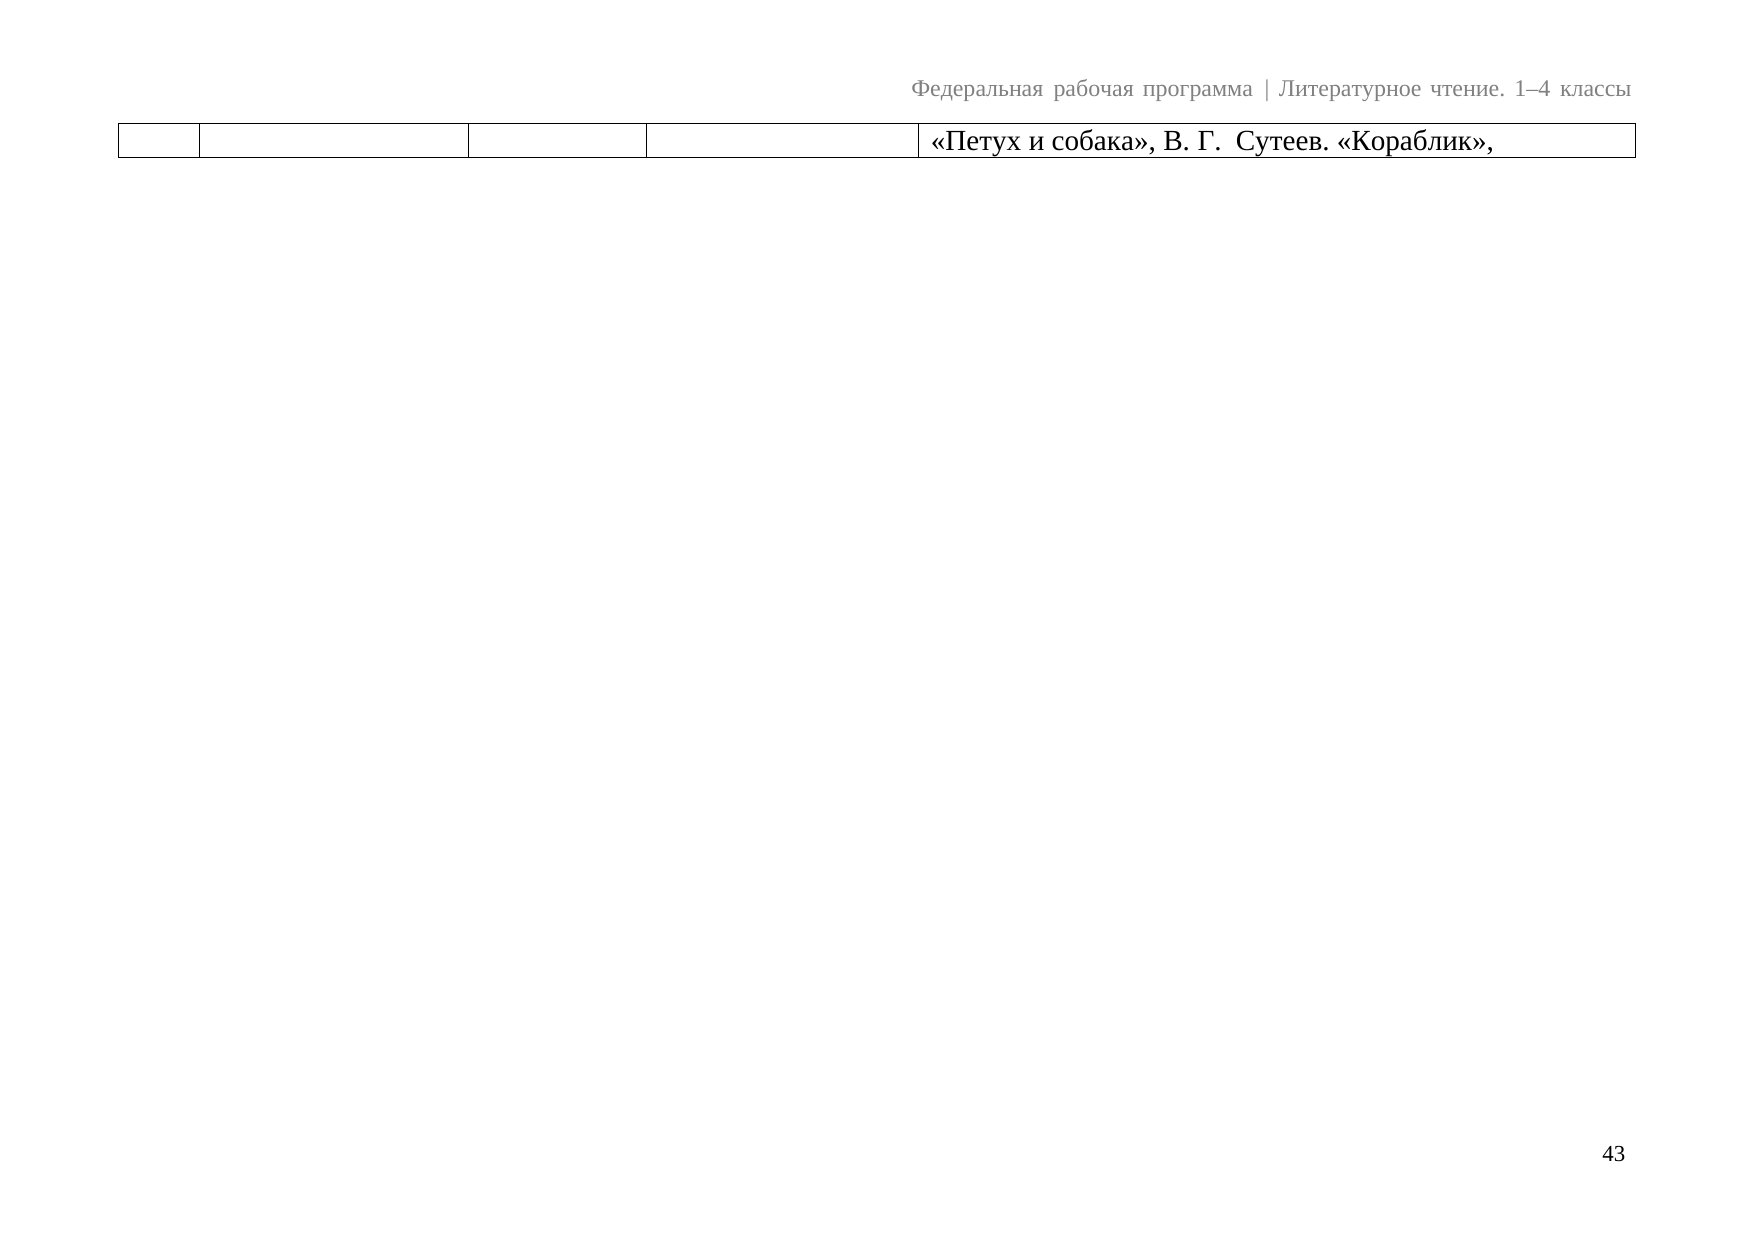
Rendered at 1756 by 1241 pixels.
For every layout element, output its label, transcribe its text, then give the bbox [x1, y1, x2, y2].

table_cell 2.1 [119, 124, 199, 157]
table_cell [919, 124, 1635, 157]
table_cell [200, 124, 468, 157]
table_cell 6 [469, 124, 646, 157]
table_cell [647, 124, 918, 157]
